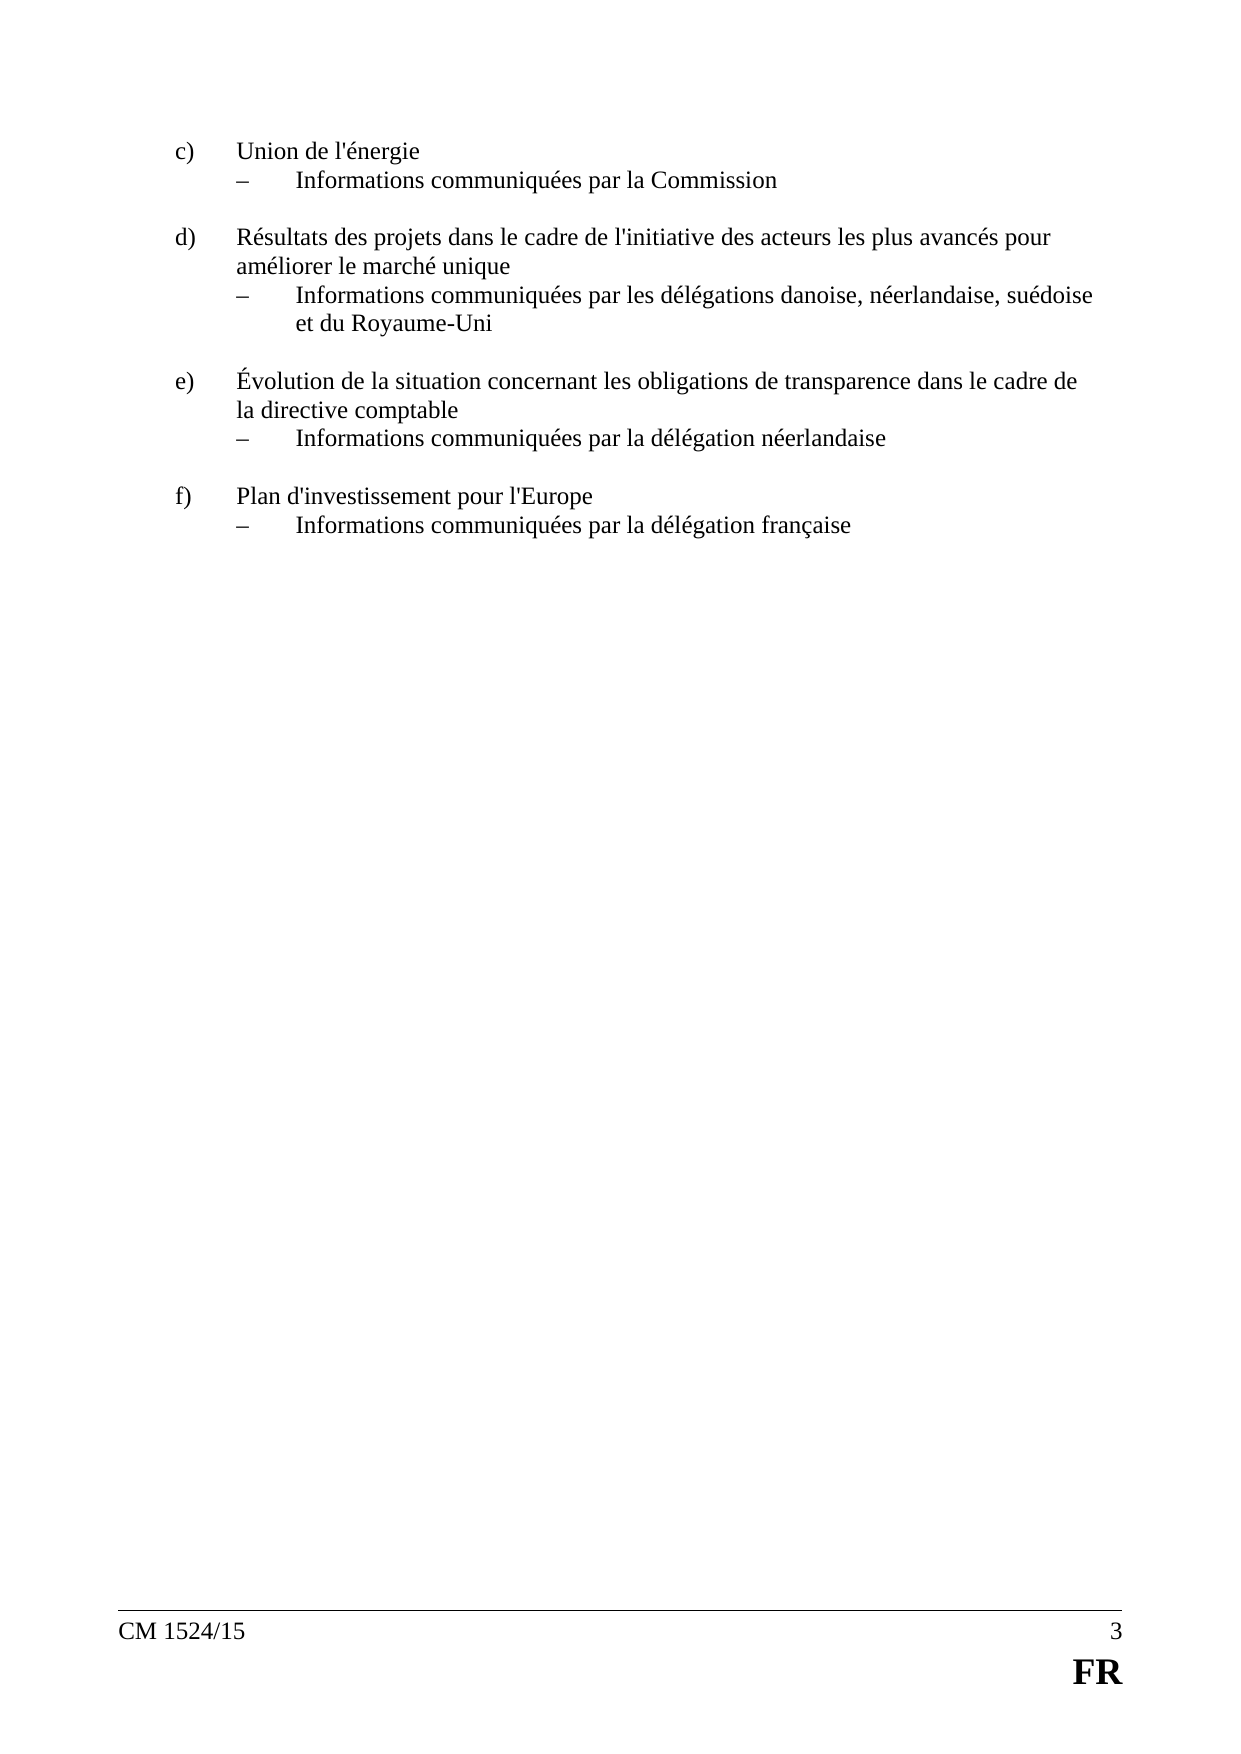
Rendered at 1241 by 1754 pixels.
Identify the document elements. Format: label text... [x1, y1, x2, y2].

text Informations communiquées par la délégation néerlandaise [236, 423, 1122, 452]
text e) Évolution de la situation concernant les obligations de transparence dans le cadre de la directive comptable [175, 366, 1122, 423]
text d) Résultats des projets dans le cadre de l'initiative des acteurs les plus avancés pour améliorer le marché unique [175, 222, 1122, 280]
text f) Plan d'investissement pour l'Europe [118, 481, 1122, 510]
text c) Union de l'énergie [118, 136, 1122, 165]
text Informations communiquées par la Commission [236, 165, 1122, 193]
text Informations communiquées par la délégation française [236, 510, 1122, 538]
text Informations communiquées par les délégations danoise, néerlandaise, suédoise et du Royaume-Uni [236, 280, 1122, 337]
